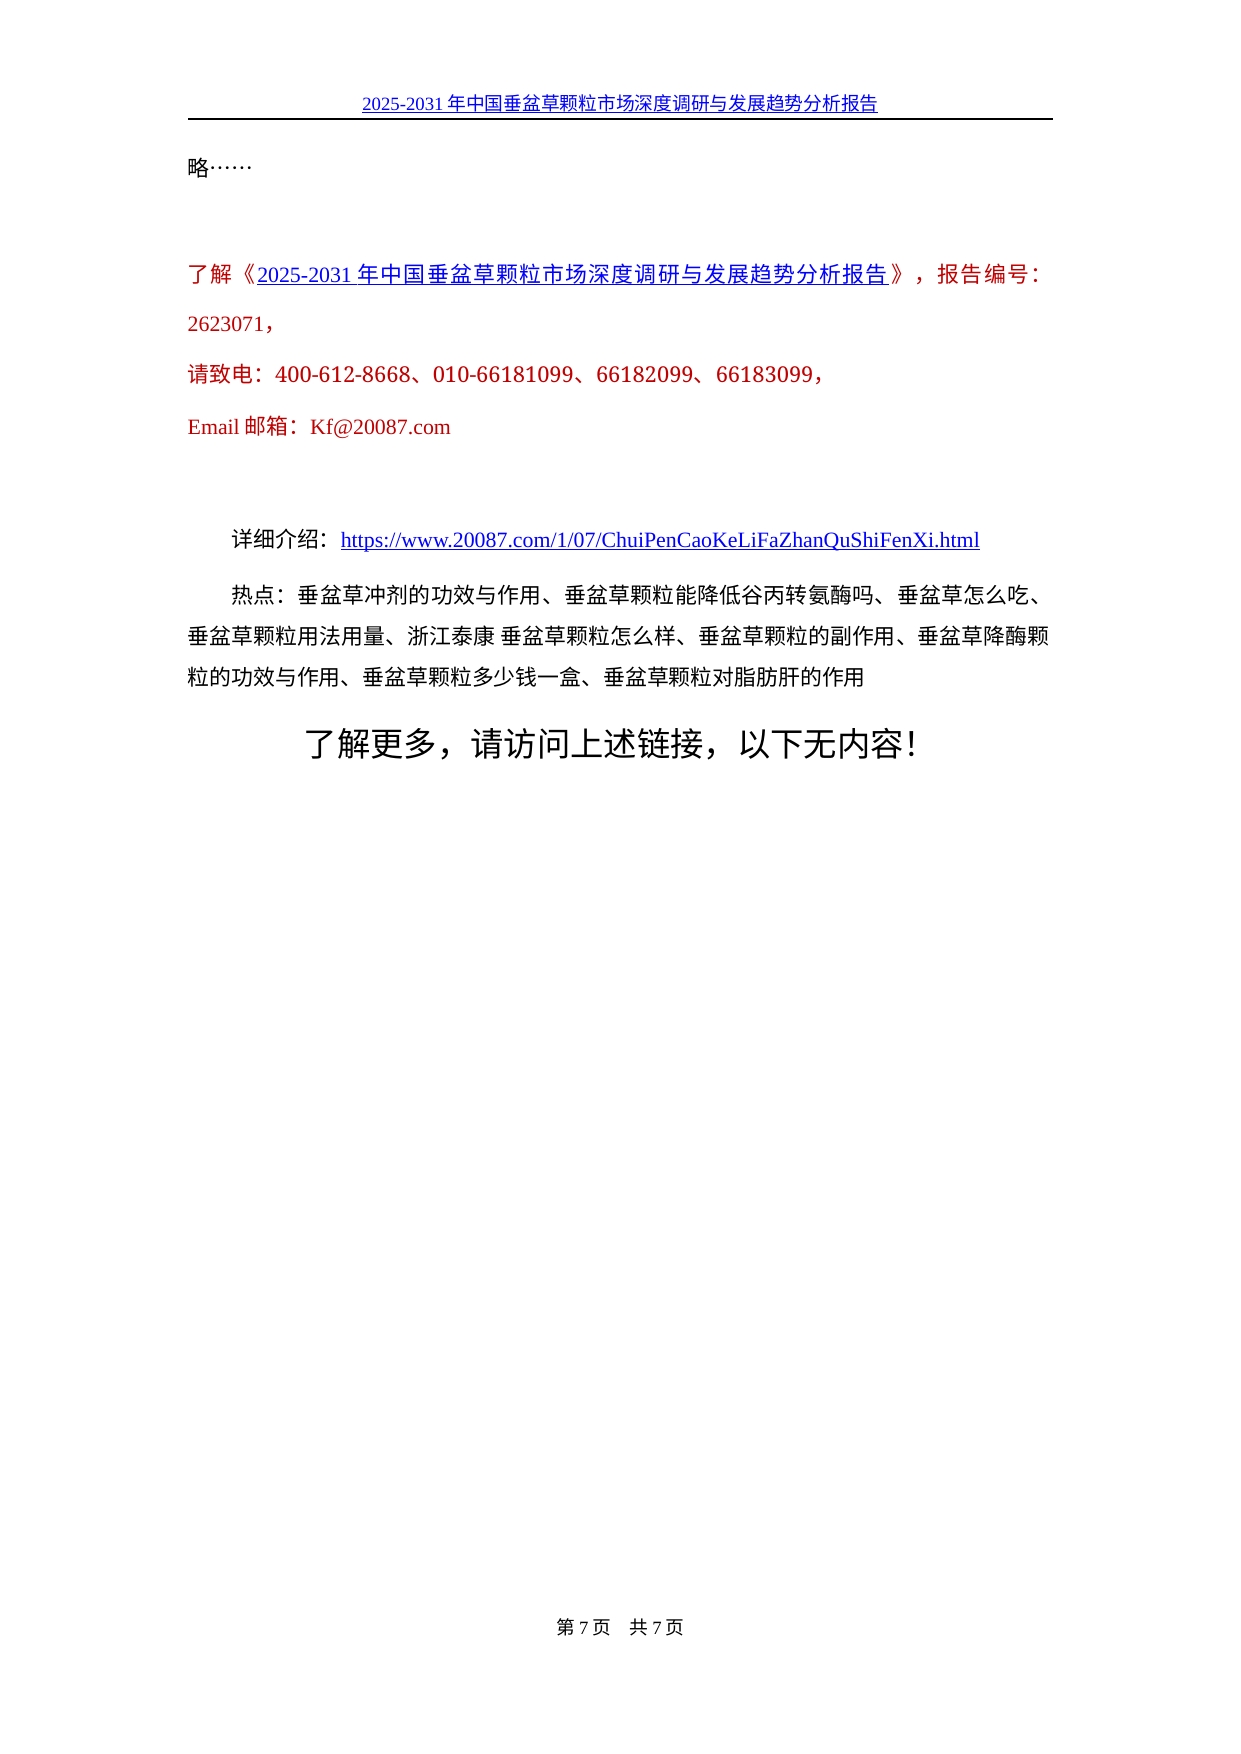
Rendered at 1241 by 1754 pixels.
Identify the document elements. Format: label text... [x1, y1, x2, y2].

text 请致电：400-612-8668、010-66181099、66182099、66183099， [187, 357, 1053, 389]
text Email邮箱：Kf@20087.com [187, 408, 1053, 441]
title 了解更多，请访问上述链接，以下无内容！ [187, 709, 1053, 774]
text 详细介绍：https://www.20087.com/1/07/ChuiPenCaoKeLiFaZhanQuShiFenXi.html [187, 521, 1053, 554]
text 了解《2025-2031年中国垂盆草颗粒市场深度调研与发展趋势分析报告》，报告编号：2623071， [187, 257, 1053, 338]
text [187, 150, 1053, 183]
text 热点：垂盆草冲剂的功效与作用、垂盆草颗粒能降低谷丙转氨酶吗、垂盆草怎么吃、垂盆草颗粒用法用量、浙江泰康 垂盆草颗粒怎么样、垂盆草颗粒的副作用、垂盆草降酶颗粒的功效与作用、垂盆草颗粒多少钱一盒、垂盆草颗粒对脂肪肝的作用 [187, 578, 1053, 692]
